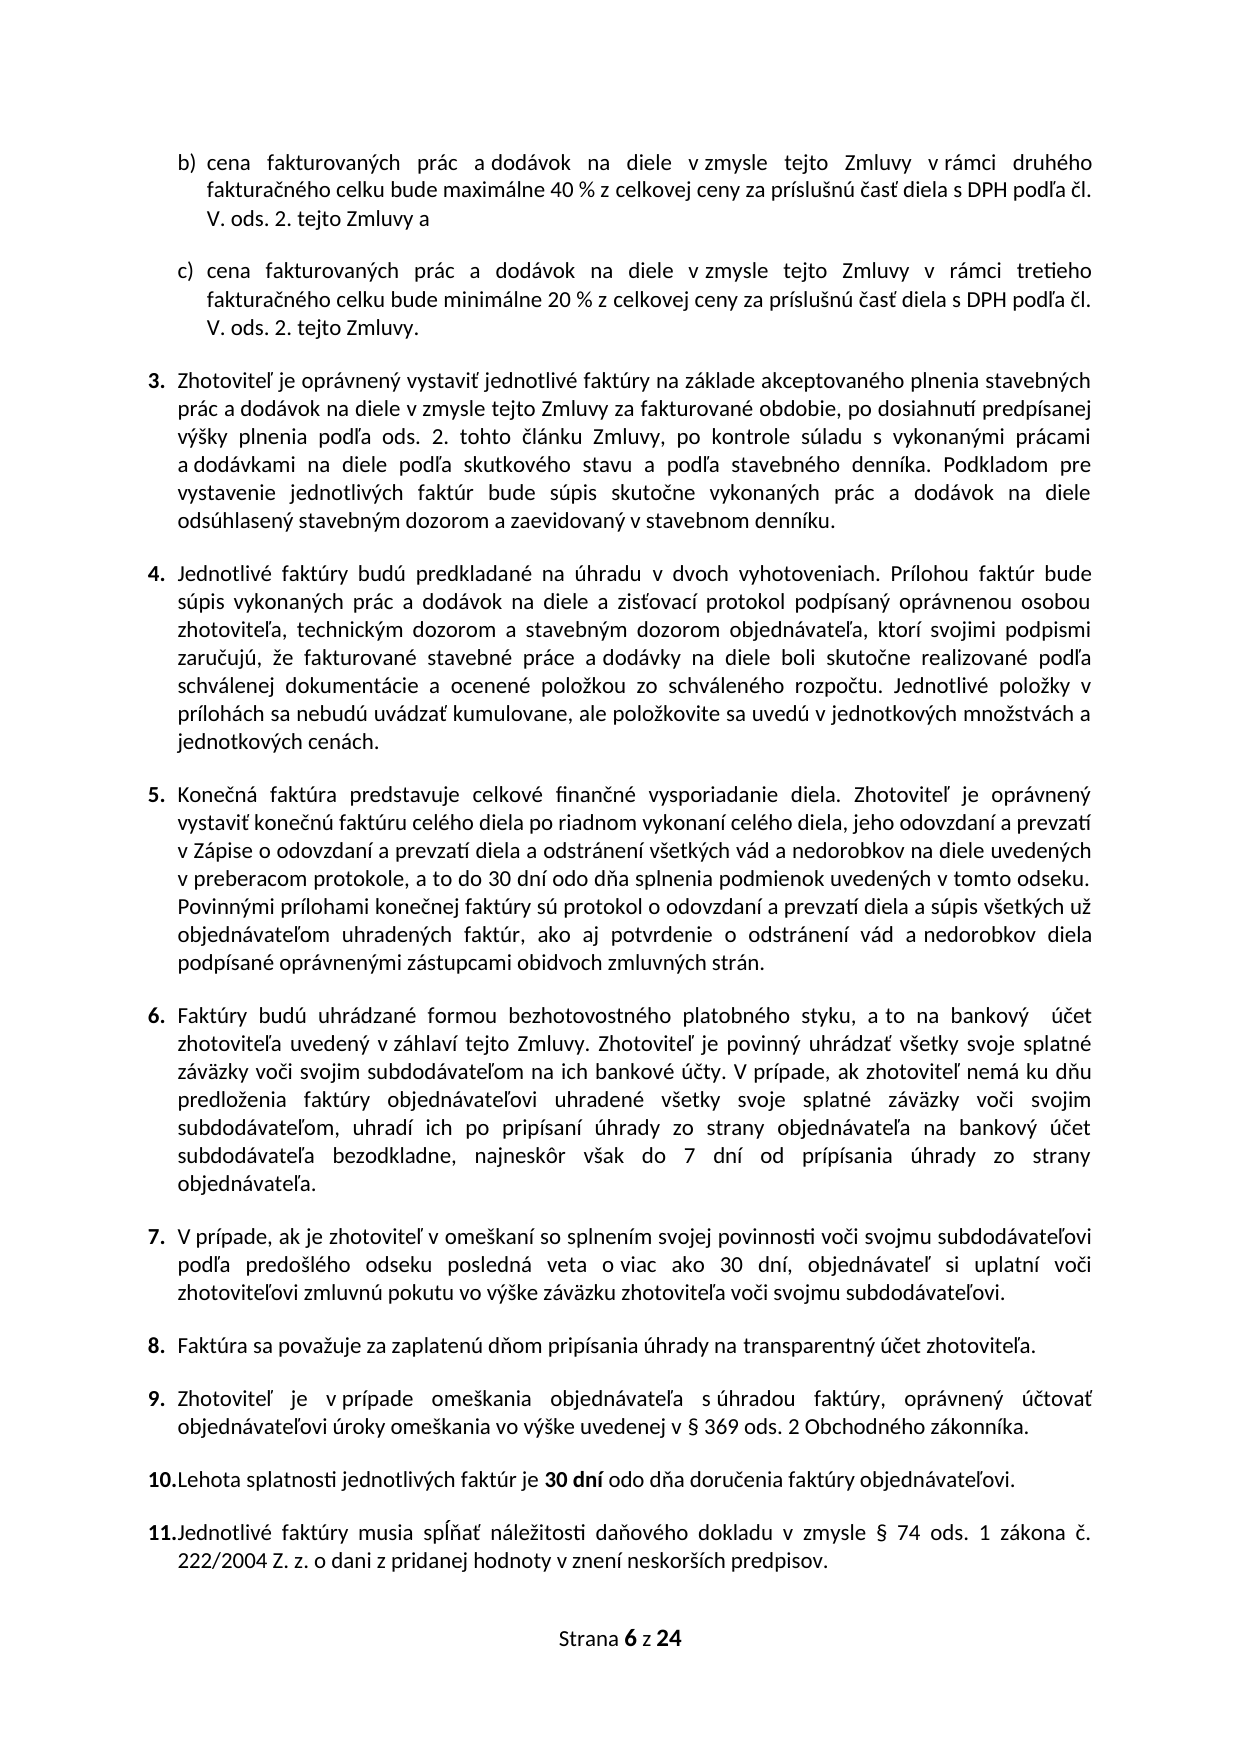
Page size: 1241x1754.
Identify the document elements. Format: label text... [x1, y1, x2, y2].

list cena fakturovaných prác a dodávok na diele v zmysle tejto Zmluvy v rámci tretieho fakturačného celku bude minimálne 20 % z celkovej ceny za príslušnú časť diela s DPH podľa čl. V. ods. 2. tejto Zmluvy. [177, 257, 1093, 341]
list Jednotlivé faktúry budú predkladané na úhradu v dvoch vyhotoveniach. Prílohou faktúr bude súpis vykonaných prác a dodávok na diele a zisťovací protokol podpísaný oprávnenou osobou zhotoviteľa, technickým dozorom a stavebným dozorom objednávateľa, ktorí svojimi podpismi zaručujú, že fakturované stavebné práce a dodávky na diele boli skutočne realizované podľa schválenej dokumentácie a ocenené položkou zo schváleného rozpočtu. Jednotlivé položky v prílohách sa nebudú uvádzať kumulovane, ale položkovite sa uvedú v jednotkových množstvách a jednotkových cenách. [148, 559, 1093, 755]
list Zhotoviteľ je v prípade omeškania objednávateľa s úhradou faktúry, oprávnený účtovať objednávateľovi úroky omeškania vo výške uvedenej v § 369 ods. 2 Obchodného zákonníka. [148, 1384, 1093, 1440]
list Zhotoviteľ je oprávnený vystaviť jednotlivé faktúry na základe akceptovaného plnenia stavebných prác a dodávok na diele v zmysle tejto Zmluvy za fakturované obdobie, po dosiahnutí predpísanej výšky plnenia podľa ods. 2. tohto článku Zmluvy, po kontrole súladu s vykonanými prácami a dodávkami na diele podľa skutkového stavu a podľa stavebného denníka. Podkladom pre vystavenie jednotlivých faktúr bude súpis skutočne vykonaných prác a dodávok na diele odsúhlasený stavebným dozorom a zaevidovaný v stavebnom denníku. [148, 366, 1093, 534]
list cena fakturovaných prác a dodávok na diele v zmysle tejto Zmluvy v rámci druhého fakturačného celku bude maximálne 40 % z celkovej ceny za príslušnú časť diela s DPH podľa čl. V. ods. 2. tejto Zmluvy a [177, 148, 1093, 232]
list Faktúra sa považuje za zaplatenú dňom pripísania úhrady na transparentný účet zhotoviteľa. [148, 1331, 1093, 1359]
list Konečná faktúra predstavuje celkové finančné vysporiadanie diela. Zhotoviteľ je oprávnený vystaviť konečnú faktúru celého diela po riadnom vykonaní celého diela, jeho odovzdaní a prevzatí v Zápise o odovzdaní a prevzatí diela a odstránení všetkých vád a nedorobkov na diele uvedených v preberacom protokole, a to do 30 dní odo dňa splnenia podmienok uvedených v tomto odseku. Povinnými prílohami konečnej faktúry sú protokol o odovzdaní a prevzatí diela a súpis všetkých už objednávateľom uhradených faktúr, ako aj potvrdenie o odstránení vád a nedorobkov diela podpísané oprávnenými zástupcami obidvoch zmluvných strán. [148, 780, 1093, 976]
list Jednotlivé faktúry musia spĺňať náležitosti daňového dokladu v zmysle § 74 ods. 1 zákona č. 222/2004 Z. z. o dani z pridanej hodnoty v znení neskorších predpisov. [148, 1518, 1093, 1574]
list V prípade, ak je zhotoviteľ v omeškaní so splnením svojej povinnosti voči svojmu subdodávateľovi podľa predošlého odseku posledná veta o viac ako 30 dní, objednávateľ si uplatní voči zhotoviteľovi zmluvnú pokutu vo výške záväzku zhotoviteľa voči svojmu subdodávateľovi. [148, 1222, 1093, 1306]
list Lehota splatnosti jednotlivých faktúr je 30 dní odo dňa doručenia faktúry objednávateľovi. [148, 1465, 1093, 1493]
list Faktúry budú uhrádzané formou bezhotovostného platobného styku, a to na bankový účet zhotoviteľa uvedený v záhlaví tejto Zmluvy. Zhotoviteľ je povinný uhrádzať všetky svoje splatné záväzky voči svojim subdodávateľom na ich bankové účty. V prípade, ak zhotoviteľ nemá ku dňu predloženia faktúry objednávateľovi uhradené všetky svoje splatné záväzky voči svojim subdodávateľom, uhradí ich po pripísaní úhrady zo strany objednávateľa na bankový účet subdodávateľa bezodkladne, najneskôr však do 7 dní od prípísania úhrady zo strany objednávateľa. [148, 1001, 1093, 1197]
